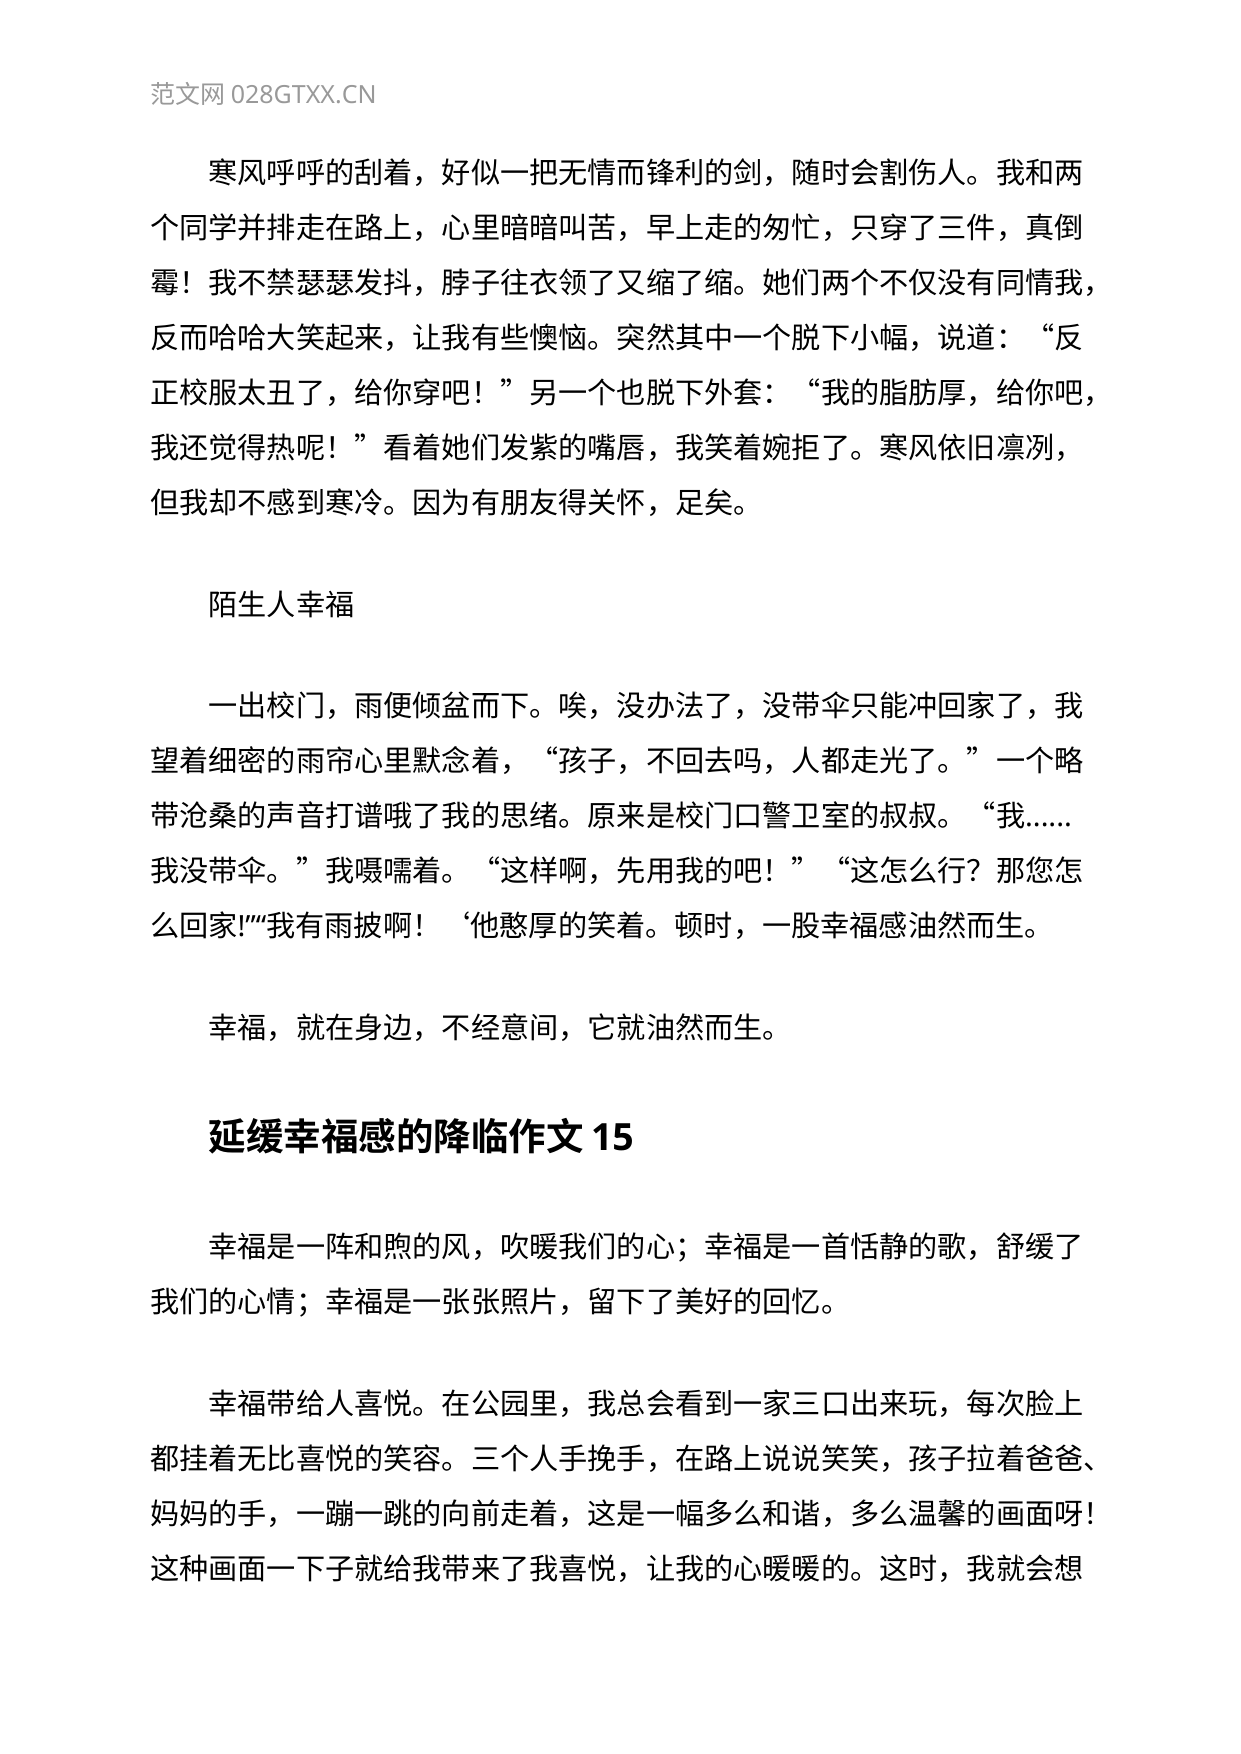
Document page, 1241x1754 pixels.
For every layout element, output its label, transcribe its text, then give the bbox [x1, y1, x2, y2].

text 陌生人幸福 [150, 581, 1090, 623]
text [150, 1381, 1090, 1588]
text 幸福是一阵和煦的风，吹暖我们的心；幸福是一首恬静的歌，舒缓了我们的心情；幸福是一张张照片，留下了美好的回忆。 [150, 1224, 1090, 1321]
text 寒风呼呼的刮着，好似一把无情而锋利的剑，随时会割伤人。我和两个同学并排走在路上，心里暗暗叫苦，早上走的匆忙，只穿了三件，真倒霉！我不禁瑟瑟发抖，脖子往衣领了又缩了缩。她们两个不仅没有同情我，反而哈哈大笑起来，让我有些懊恼。突然其中一个脱下小幅，说道：“反正校服太丑了，给你穿吧！”另一个也脱下外套：“我的脂肪厚，给你吧，我还觉得热呢！”看着她们发紫的嘴唇，我笑着婉拒了。寒风依旧凛冽，但我却不感到寒冷。因为有朋友得关怀，足矣。 [150, 150, 1090, 522]
text 幸福，就在身边，不经意间，它就油然而生。 [150, 1004, 1090, 1047]
text 一出校门，雨便倾盆而下。唉，没办法了，没带伞只能冲回家了，我望着细密的雨帘心里默念着，“孩子，不回去吗，人都走光了。”一个略带沧桑的声音打谱哦了我的思绪。原来是校门口警卫室的叔叔。“我......我没带伞。”我嗫嚅着。“这样啊，先用我的吧！”“这怎么行？那您怎么回家!”“我有雨披啊！‘他憨厚的笑着。顿时，一股幸福感油然而生。 [150, 683, 1090, 945]
text 延缓幸福感的降临作文15 [150, 1106, 1090, 1161]
